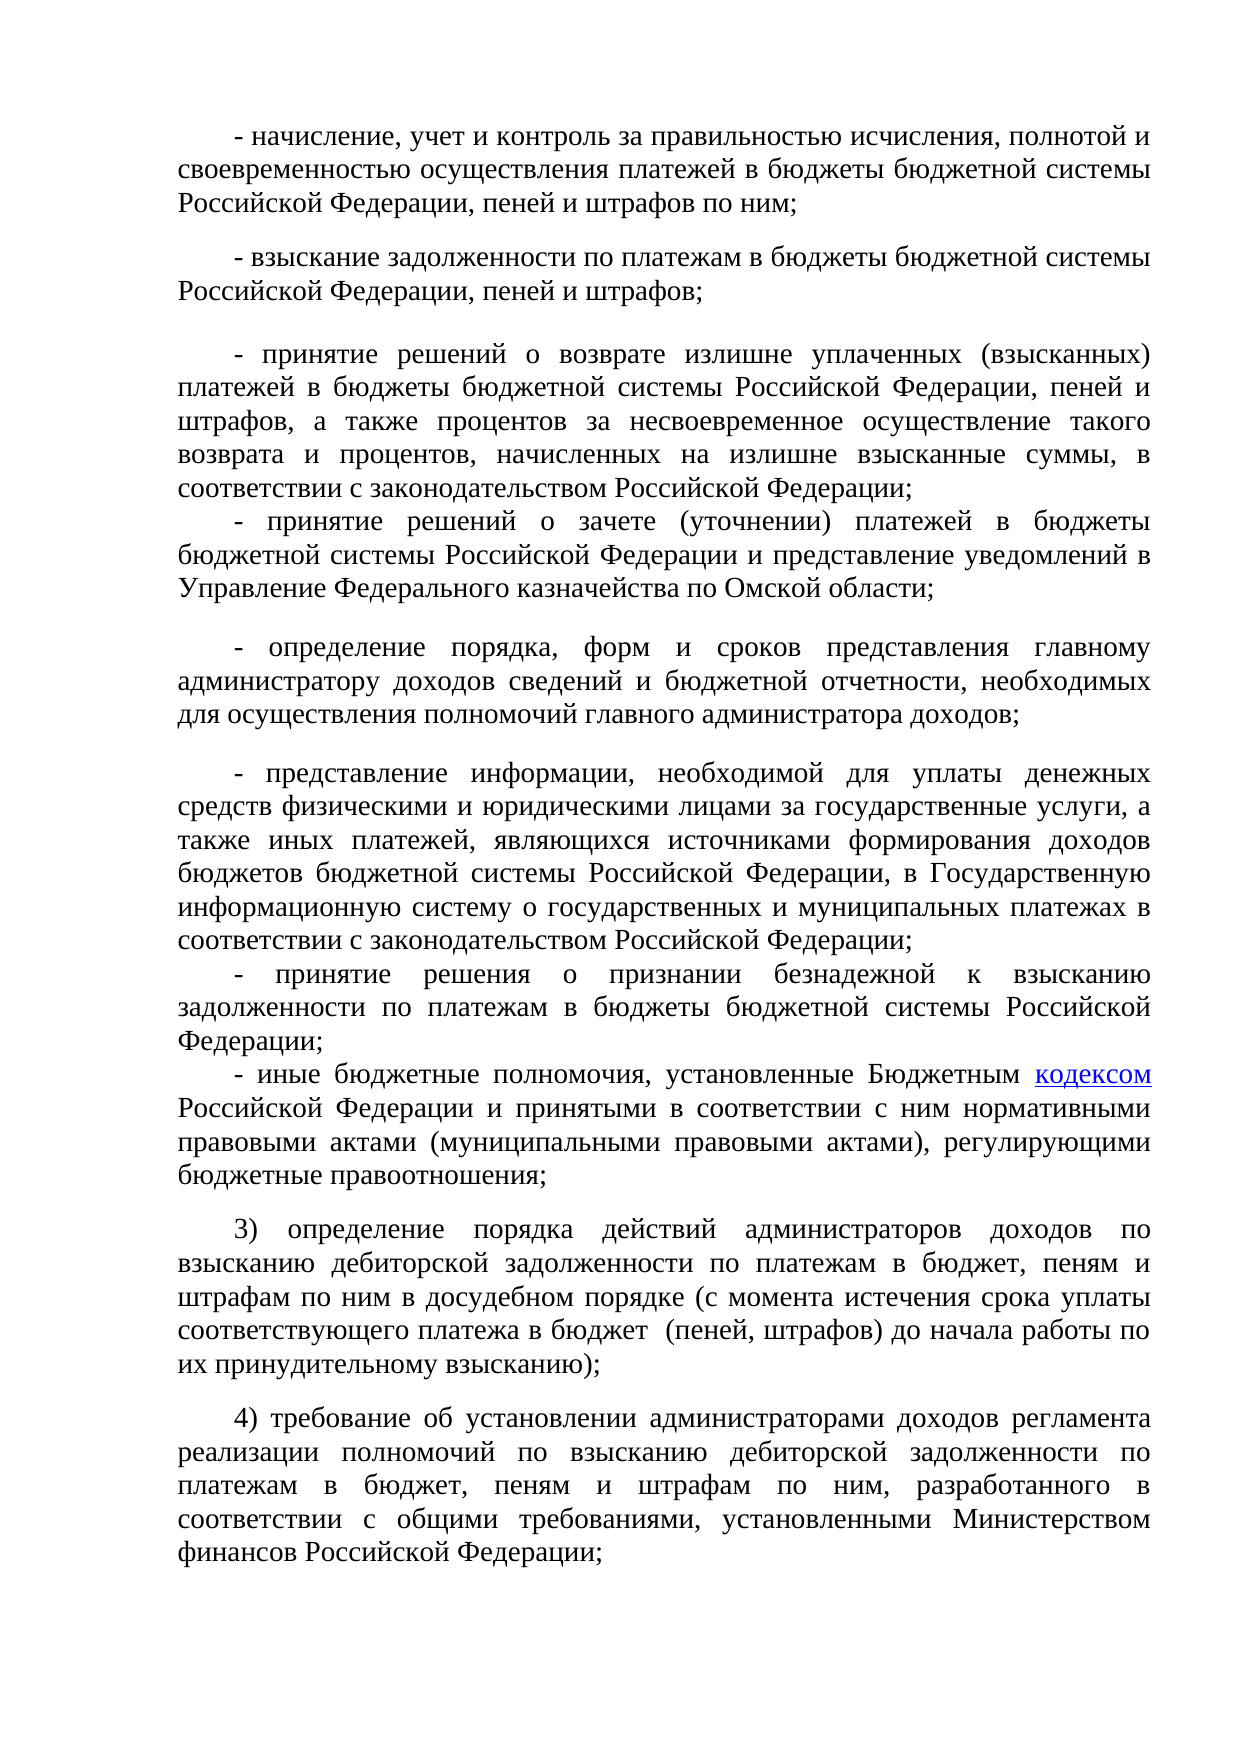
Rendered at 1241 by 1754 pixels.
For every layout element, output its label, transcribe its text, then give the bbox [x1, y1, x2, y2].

text 4) требование об установлении администраторами доходов регламента реализации полномочий по взысканию дебиторской задолженности по платежам в бюджет, пеням и штрафам по ним, разработанного в соответствии с общими требованиями, установленными Министерством финансов Российской Федерации; [177, 1400, 1152, 1568]
text - принятие решений о зачете (уточнении) платежей в бюджеты бюджетной системы Российской Федерации и представление уведомлений в Управление Федерального казначейства по Омской области; [177, 503, 1152, 604]
text 3) определение порядка действий администраторов доходов по взысканию дебиторской задолженности по платежам в бюджет, пеням и штрафам по ним в досудебном порядке (с момента истечения срока уплаты соответствующего платежа в бюджет (пеней, штрафов) до начала работы по их принудительному взысканию); [177, 1212, 1152, 1379]
text - принятие решения о признании безнадежной к взысканию задолженности по платежам в бюджеты бюджетной системы Российской Федерации; [177, 956, 1152, 1057]
text - начисление, учет и контроль за правильностью исчисления, полнотой и своевременностью осуществления платежей в бюджеты бюджетной системы Российской Федерации, пеней и штрафов по ним; [177, 118, 1152, 219]
text - взыскание задолженности по платежам в бюджеты бюджетной системы Российской Федерации, пеней и штрафов; [177, 239, 1152, 307]
text - представление информации, необходимой для уплаты денежных средств физическими и юридическими лицами за государственные услуги, а также иных платежей, являющихся источниками формирования доходов бюджетов бюджетной системы Российской Федерации, в Государственную информационную систему о государственных и муниципальных платежах в соответствии с законодательством Российской Федерации; [177, 755, 1152, 956]
text - иные бюджетные полномочия, установленные Бюджетным кодексом Российской Федерации и принятыми в соответствии с ним нормативными правовыми актами (муниципальными правовыми актами), регулирующими бюджетные правоотношения; [177, 1057, 1152, 1191]
text - определение порядка, форм и сроков представления главному администратору доходов сведений и бюджетной отчетности, необходимых для осуществления полномочий главного администратора доходов; [177, 629, 1152, 730]
text - принятие решений о возврате излишне уплаченных (взысканных) платежей в бюджеты бюджетной системы Российской Федерации, пеней и штрафов, а также процентов за несвоевременное осуществление такого возврата и процентов, начисленных на излишне взысканные суммы, в соответствии с законодательством Российской Федерации; [177, 336, 1152, 503]
